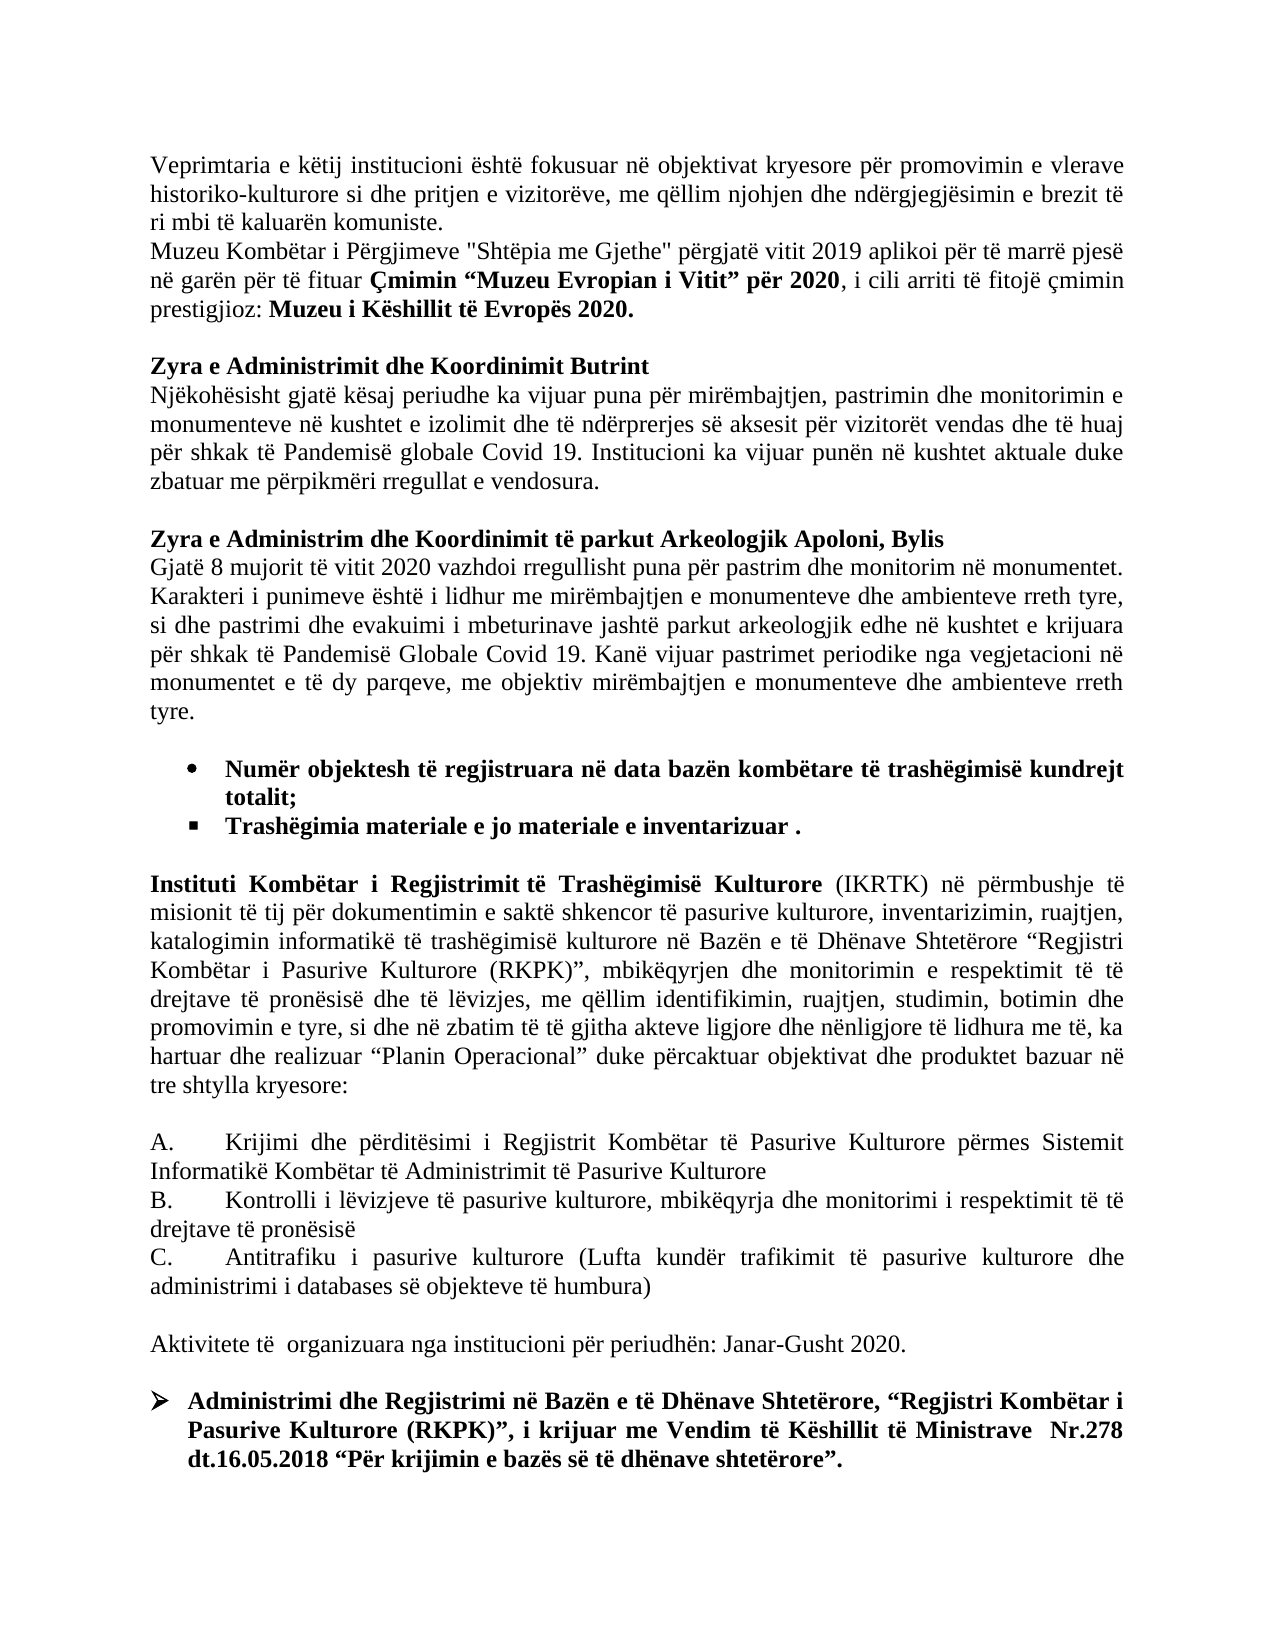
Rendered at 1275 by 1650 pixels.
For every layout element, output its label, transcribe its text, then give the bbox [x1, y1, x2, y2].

text Zyra e Administrim dhe Koordinimit të parkut Arkeologjik Apoloni, Bylis [150, 524, 1125, 552]
list Administrimi dhe Regjistrimi në Bazën e të Dhënave Shtetërore, “Regjistri Kombëtar i Pasurive Kulturore (RKPK)”, i krijuar me Vendim të Këshillit të Ministrave Nr.278 dt.16.05.2018 “Për krijimin e bazës së të dhënave shtetërore”. [150, 1386, 1125, 1472]
list Numër objektesh të regjistruara në data bazën kombëtare të trashëgimisë kundrejt totalit; [187, 754, 1125, 811]
text Aktivitete të organizuara nga institucioni për periudhën: Janar-Gusht 2020. [150, 1329, 1125, 1357]
text C. Antitrafiku i pasurive kulturore (Lufta kundër trafikimit të pasurive kulturore dhe administrimi i databases së objekteve të humbura) [150, 1242, 1125, 1300]
text Zyra e Administrimit dhe Koordinimit Butrint [150, 351, 1125, 380]
text Instituti Kombëtar i Regjistrimit të Trashëgimisë Kulturore (IKRTK) në përmbushje të misionit të tij për dokumentimin e saktë shkencor të pasurive kulturore, inventarizimin, ruajtjen, katalogimin informatikë të trashëgimisë kulturore në Bazën e të Dhënave Shtetërore “Regjistri Kombëtar i Pasurive Kulturore (RKPK)”, mbikëqyrjen dhe monitorimin e respektimit të të drejtave të pronësisë dhe të lëvizjes, me qëllim identifikimin, ruajtjen, studimin, botimin dhe promovimin e tyre, si dhe në zbatim të të gjitha akteve ligjore dhe nënligjore të lidhura me të, ka hartuar dhe realizuar “Planin Operacional” duke përcaktuar objektivat dhe produktet bazuar në tre shtylla kryesore: [150, 869, 1125, 1099]
text Veprimtaria e këtij institucioni është fokusuar në objektivat kryesore për promovimin e vlerave historiko-kulturore si dhe pritjen e vizitorëve, me qëllim njohjen dhe ndërgjegjësimin e brezit të ri mbi të kaluarën komuniste. [150, 150, 1125, 236]
text B. Kontrolli i lëvizjeve të pasurive kulturore, mbikëqyrja dhe monitorimi i respektimit të të drejtave të pronësisë [150, 1185, 1125, 1242]
text Gjatë 8 mujorit të vitit 2020 vazhdoi rregullisht puna për pastrim dhe monitorim në monumentet. Karakteri i punimeve është i lidhur me mirëmbajtjen e monumenteve dhe ambienteve rreth tyre, si dhe pastrimi dhe evakuimi i mbeturinave jashtë parkut arkeologjik edhe në kushtet e krijuara për shkak të Pandemisë Globale Covid 19. Kanë vijuar pastrimet periodike nga vegjetacioni në monumentet e të dy parqeve, me objektiv mirëmbajtjen e monumenteve dhe ambienteve rreth tyre. [150, 552, 1125, 725]
text Muzeu Kombëtar i Përgjimeve "Shtëpia me Gjethe" përgjatë vitit 2019 aplikoi për të marrë pjesë në garën për të fituar Çmimin “Muzeu Evropian i Vitit” për 2020, i cili arriti të fitojë çmimin prestigjioz: Muzeu i Këshillit të Evropës 2020. [150, 236, 1125, 322]
list Trashëgimia materiale e jo materiale e inventarizuar . [187, 811, 1125, 840]
text Njëkohësisht gjatë kësaj periudhe ka vijuar puna për mirëmbajtjen, pastrimin dhe monitorimin e monumenteve në kushtet e izolimit dhe të ndërprerjes së aksesit për vizitorët vendas dhe të huaj për shkak të Pandemisë globale Covid 19. Institucioni ka vijuar punën në kushtet aktuale duke zbatuar me përpikmëri rregullat e vendosura. [150, 380, 1125, 495]
text A. Krijimi dhe përditësimi i Regjistrit Kombëtar të Pasurive Kulturore përmes Sistemit Informatikë Kombëtar të Administrimit të Pasurive Kulturore [150, 1127, 1125, 1185]
